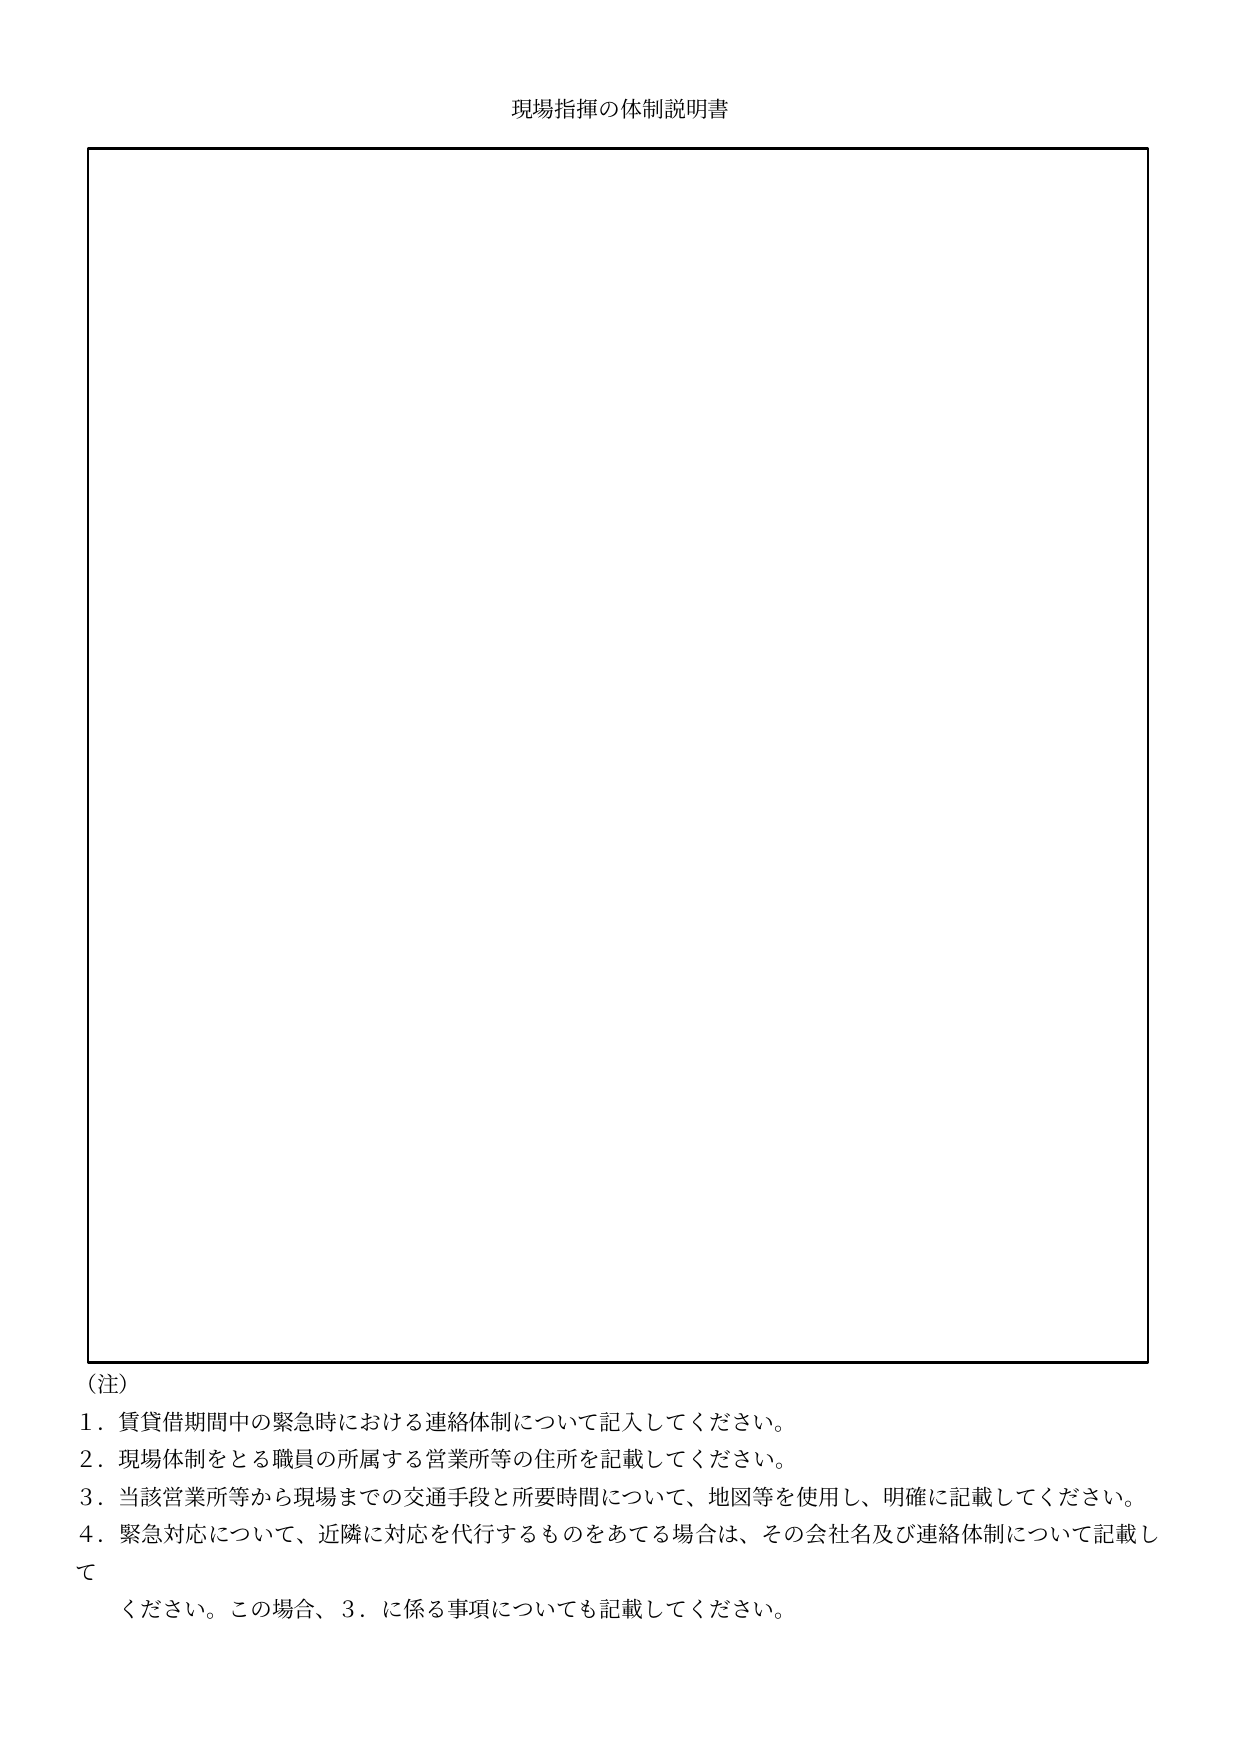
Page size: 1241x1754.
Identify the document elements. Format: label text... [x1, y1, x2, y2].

text ください。この場合、３．に係る事項についても記載してください。 [75, 1589, 1165, 1627]
text （注） [75, 1364, 1165, 1402]
text ２．現場体制をとる職員の所属する営業所等の住所を記載してください。 [75, 1439, 1165, 1477]
text １．賃貸借期間中の緊急時における連絡体制について記入してください。 [75, 1402, 1165, 1439]
text ４．緊急対応について、近隣に対応を代行するものをあてる場合は、その会社名及び連絡体制について記載して [75, 1514, 1165, 1589]
text ３．当該営業所等から現場までの交通手段と所要時間について、地図等を使用し、明確に記載してください。 [75, 1477, 1165, 1514]
text 現場指揮の体制説明書 [75, 89, 1165, 127]
